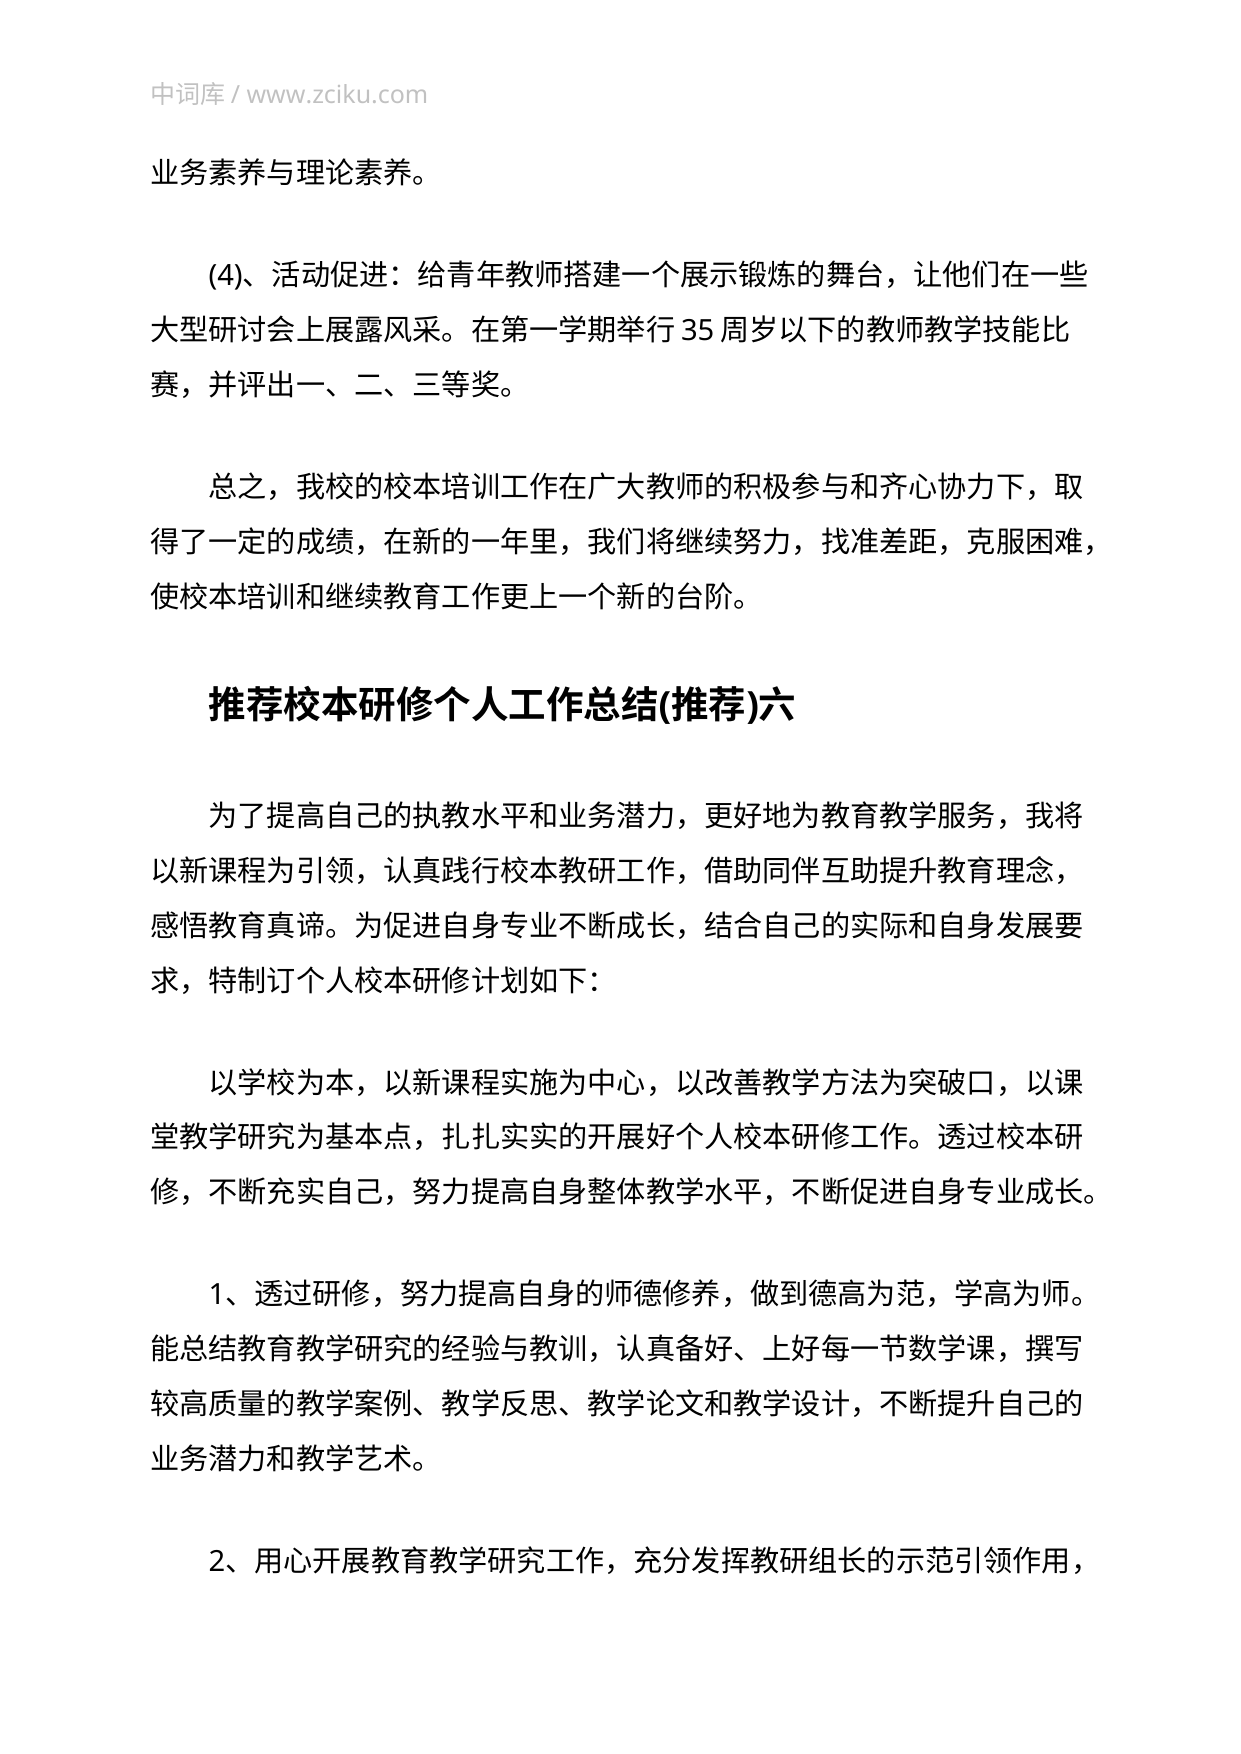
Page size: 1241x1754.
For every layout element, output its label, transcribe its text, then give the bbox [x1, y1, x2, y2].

text 以学校为本，以新课程实施为中心，以改善教学方法为突破口，以课堂教学研究为基本点，扎扎实实的开展好个人校本研修工作。透过校本研修，不断充实自己，努力提高自身整体教学水平，不断促进自身专业成长。 [150, 1059, 1090, 1211]
text 1、透过研修，努力提高自身的师德修养，做到德高为范，学高为师。能总结教育教学研究的经验与教训，认真备好、上好每一节数学课，撰写较高质量的教学案例、教学反思、教学论文和教学设计，不断提升自己的业务潜力和教学艺术。 [150, 1271, 1090, 1478]
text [150, 1537, 1090, 1580]
text (4)、活动促进：给青年教师搭建一个展示锻炼的舞台，让他们在一些大型研讨会上展露风采。在第一学期举行35周岁以下的教师教学技能比赛，并评出一、二、三等奖。 [150, 252, 1090, 404]
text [150, 150, 1090, 192]
text 推荐校本研修个人工作总结(推荐)六 [150, 675, 1090, 729]
text 总之，我校的校本培训工作在广大教师的积极参与和齐心协力下，取得了一定的成绩，在新的一年里，我们将继续努力，找准差距，克服困难，使校本培训和继续教育工作更上一个新的台阶。 [150, 463, 1090, 616]
text 为了提高自己的执教水平和业务潜力，更好地为教育教学服务，我将以新课程为引领，认真践行校本教研工作，借助同伴互助提升教育理念，感悟教育真谛。为促进自身专业不断成长，结合自己的实际和自身发展要求，特制订个人校本研修计划如下： [150, 793, 1090, 1000]
